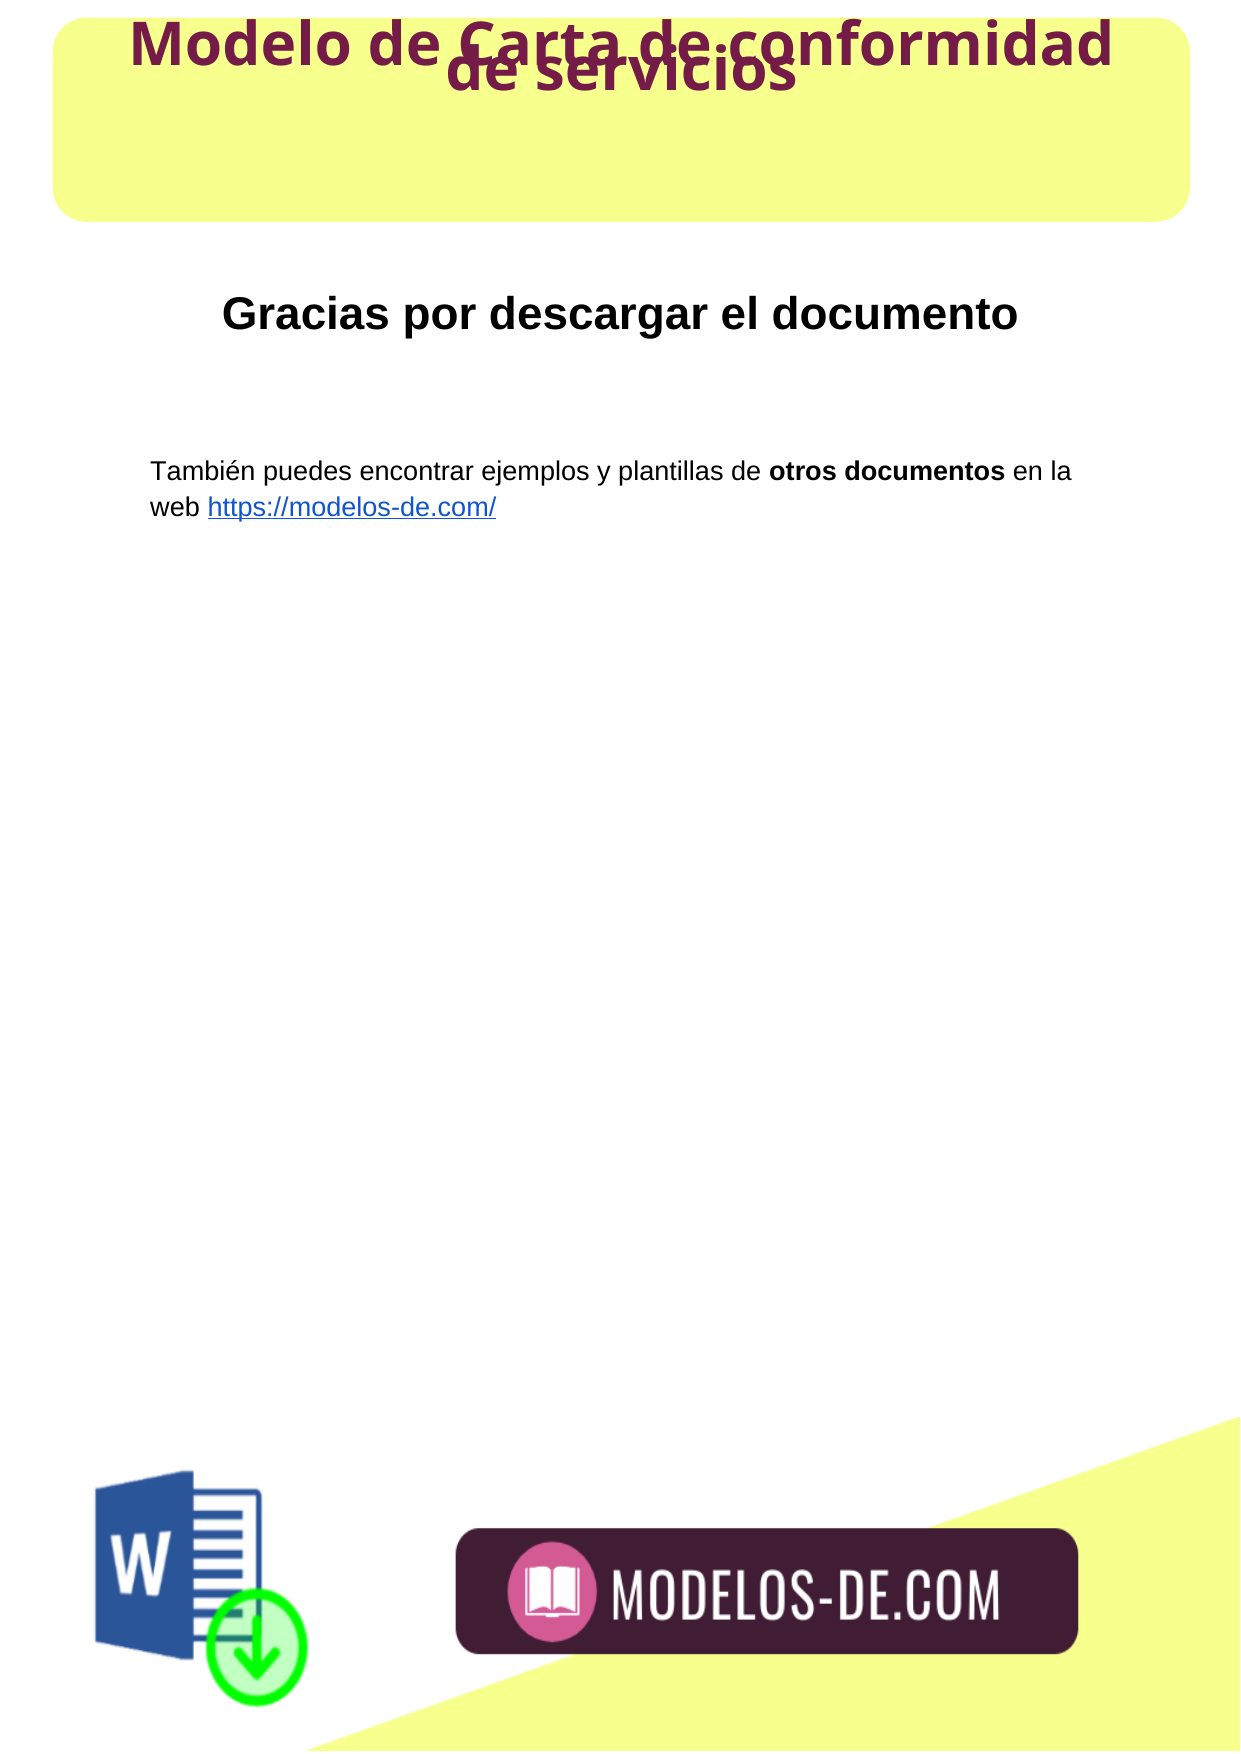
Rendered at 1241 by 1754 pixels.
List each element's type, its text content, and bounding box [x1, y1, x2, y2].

text También puedes encontrar ejemplos y plantillas de otros documentos en la web https://modelos-de.com/ [150, 454, 1090, 522]
picture [62, 1417, 1241, 1751]
text Gracias por descargar el documento [150, 286, 1090, 339]
